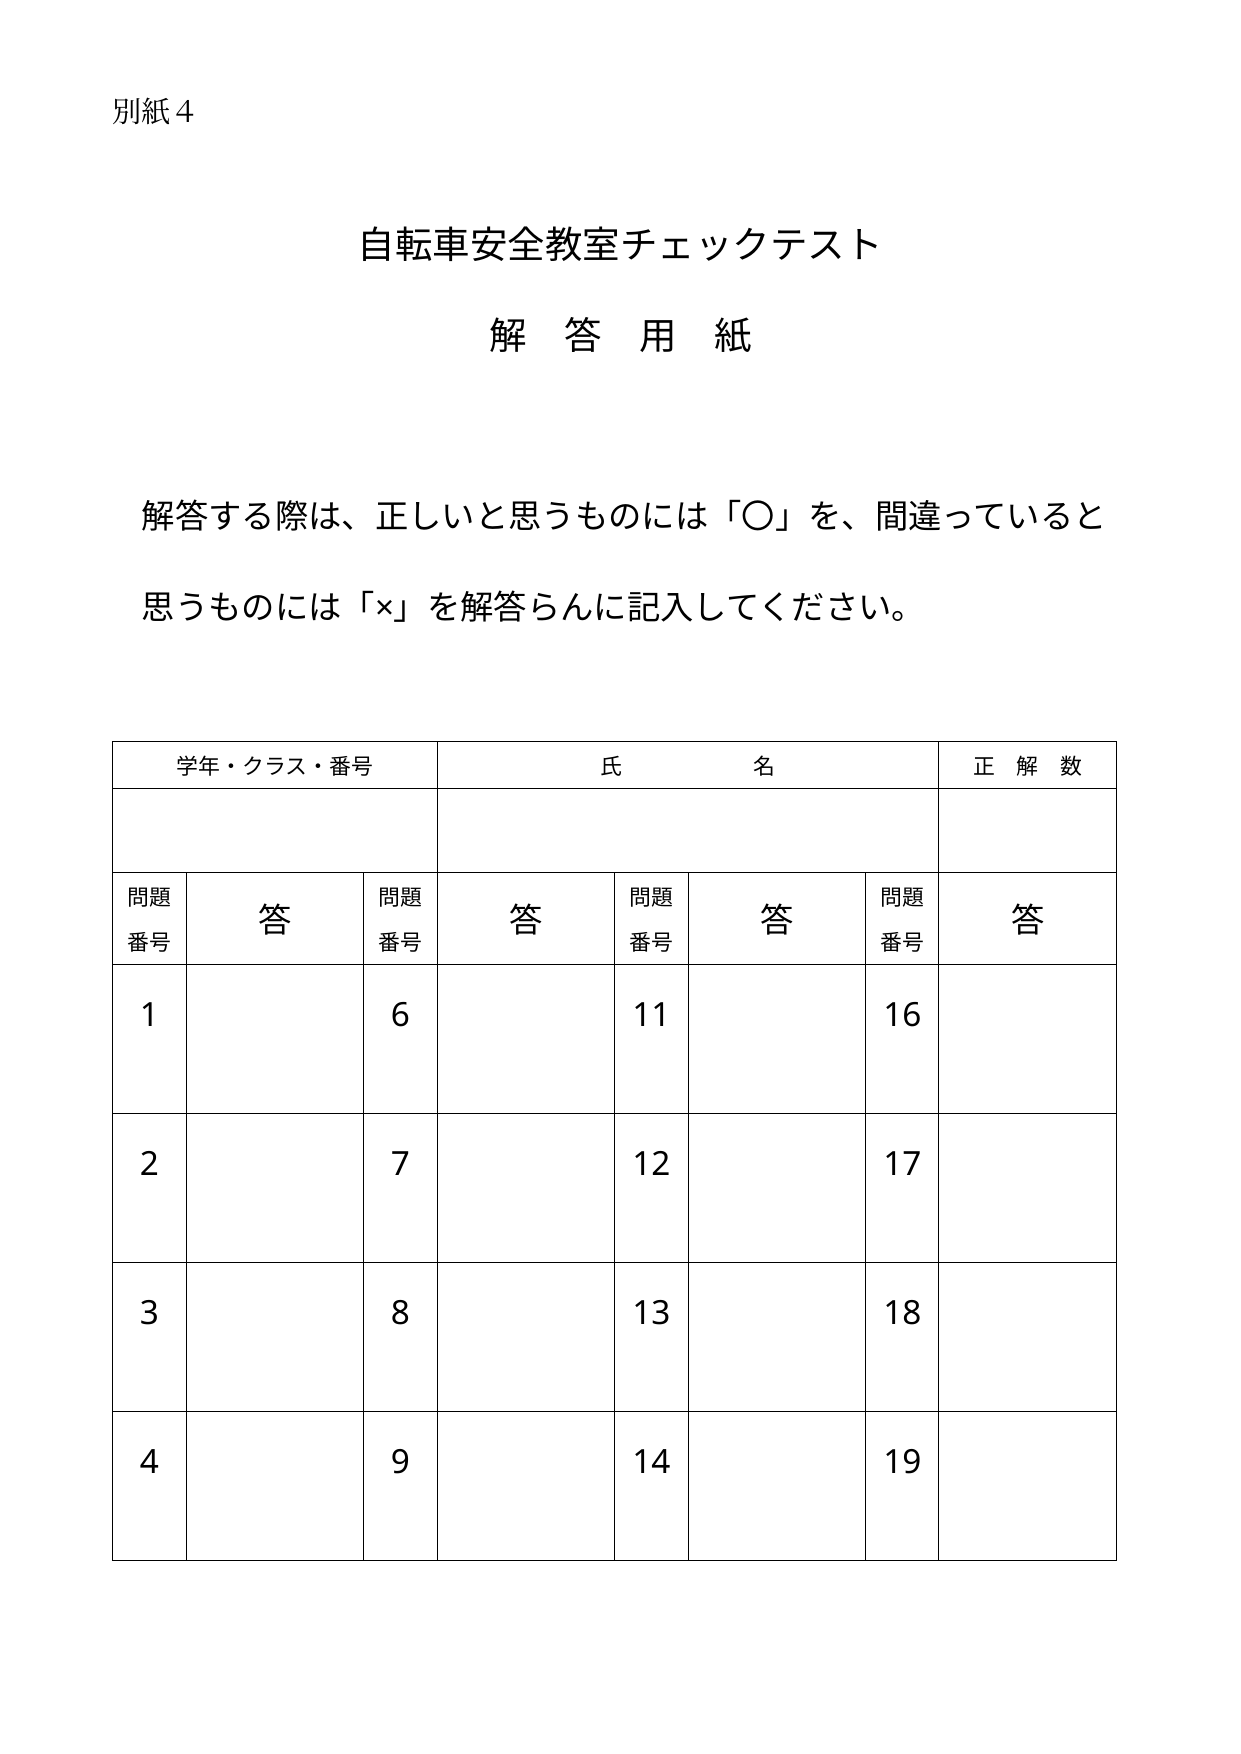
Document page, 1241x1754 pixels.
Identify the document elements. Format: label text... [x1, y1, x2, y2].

table_cell 19 [866, 1412, 938, 1560]
table_cell [939, 1412, 1116, 1560]
table_cell [438, 1263, 614, 1411]
table_cell 答 [939, 873, 1116, 964]
table_cell 1 [113, 965, 186, 1113]
table_cell 問題番号 [113, 873, 186, 964]
table_cell [939, 789, 1116, 872]
table_cell [939, 965, 1116, 1113]
table_cell [939, 1263, 1116, 1411]
table_cell [438, 1114, 614, 1262]
table_cell [187, 1114, 363, 1262]
table_cell 14 [615, 1412, 688, 1560]
table_cell [939, 1114, 1116, 1262]
table_cell [187, 1263, 363, 1411]
table_cell 7 [364, 1114, 437, 1262]
table_cell 答 [438, 873, 614, 964]
table_cell [438, 789, 938, 872]
table_header 氏 名 [438, 742, 938, 787]
table_cell [438, 1412, 614, 1560]
text 解答する際は、正しいと思うものには「〇」を、間違っていると [141, 469, 1128, 560]
table_cell [438, 965, 614, 1113]
table_cell 11 [615, 965, 688, 1113]
table_cell 2 [113, 1114, 186, 1262]
table_cell 問題番号 [866, 873, 938, 964]
table_cell 17 [866, 1114, 938, 1262]
table_cell 9 [364, 1412, 437, 1560]
table_cell 18 [866, 1263, 938, 1411]
text 解 答 用 紙 [112, 288, 1128, 378]
table_cell 16 [866, 965, 938, 1113]
table_cell [689, 1263, 865, 1411]
table_cell 8 [364, 1263, 437, 1411]
table_cell 4 [113, 1412, 186, 1560]
table_cell [187, 965, 363, 1113]
table_cell 13 [615, 1263, 688, 1411]
table_cell [113, 789, 437, 872]
table_header 学年・クラス・番号 [113, 742, 437, 787]
table_cell 答 [689, 873, 865, 964]
table_header 正 解 数 [939, 742, 1116, 787]
table_cell [689, 965, 865, 1113]
table_cell 答 [187, 873, 363, 964]
table_cell [689, 1412, 865, 1560]
table_cell 3 [113, 1263, 186, 1411]
table_cell 問題番号 [615, 873, 688, 964]
text 思うものには「×」を解答らんに記入してください。 [141, 560, 1128, 650]
table_cell 6 [364, 965, 437, 1113]
text 自転車安全教室チェックテスト [112, 197, 1128, 288]
table_cell [187, 1412, 363, 1560]
table_cell [689, 1114, 865, 1262]
table_cell 問題番号 [364, 873, 437, 964]
table_cell 12 [615, 1114, 688, 1262]
